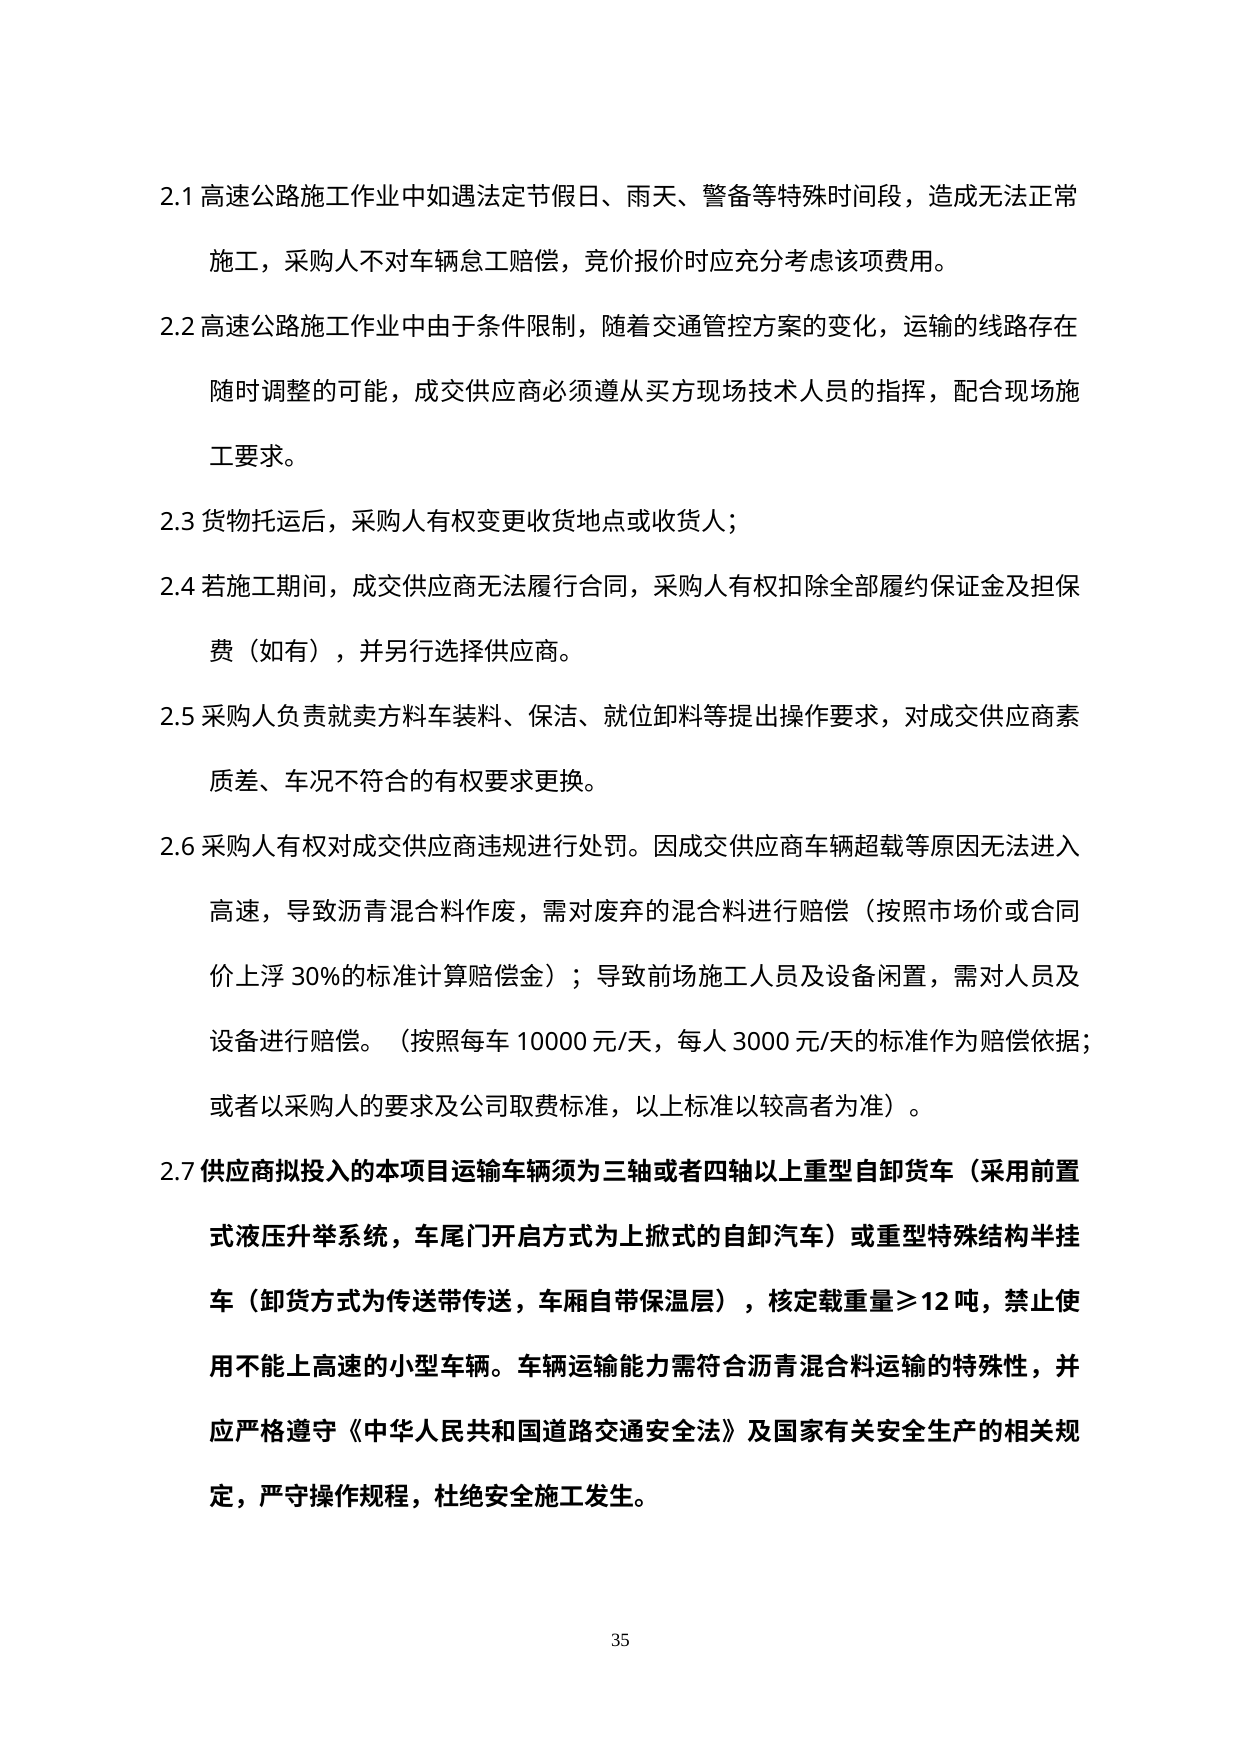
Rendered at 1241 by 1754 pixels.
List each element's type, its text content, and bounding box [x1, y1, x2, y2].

text 2.1高速公路施工作业中如遇法定节假日、雨天、警备等特殊时间段，造成无法正常施工，采购人不对车辆怠工赔偿，竞价报价时应充分考虑该项费用。 [159, 162, 1081, 292]
text 2.4 若施工期间，成交供应商无法履行合同，采购人有权扣除全部履约保证金及担保费（如有），并另行选择供应商。 [159, 552, 1081, 682]
text 2.6 采购人有权对成交供应商违规进行处罚。因成交供应商车辆超载等原因无法进入高速，导致沥青混合料作废，需对废弃的混合料进行赔偿（按照市场价或合同价上浮30%的标准计算赔偿金）；导致前场施工人员及设备闲置，需对人员及设备进行赔偿。（按照每车10000元/天，每人3000元/天的标准作为赔偿依据；或者以采购人的要求及公司取费标准，以上标准以较高者为准）。 [159, 812, 1081, 1137]
text 2.2高速公路施工作业中由于条件限制，随着交通管控方案的变化，运输的线路存在随时调整的可能，成交供应商必须遵从买方现场技术人员的指挥，配合现场施工要求。 [159, 292, 1081, 487]
text 2.7供应商拟投入的本项目运输车辆须为三轴或者四轴以上重型自卸货车（采用前置式液压升举系统，车尾门开启方式为上掀式的自卸汽车）或重型特殊结构半挂车（卸货方式为传送带传送，车厢自带保温层），核定载重量≥12吨，禁止使用不能上高速的小型车辆。车辆运输能力需符合沥青混合料运输的特殊性，并应严格遵守《中华人民共和国道路交通安全法》及国家有关安全生产的相关规定，严守操作规程，杜绝安全施工发生。 [159, 1137, 1081, 1527]
text 2.5 采购人负责就卖方料车装料、保洁、就位卸料等提出操作要求，对成交供应商素质差、车况不符合的有权要求更换。 [159, 682, 1081, 812]
text 2.3 货物托运后，采购人有权变更收货地点或收货人； [159, 487, 1081, 552]
